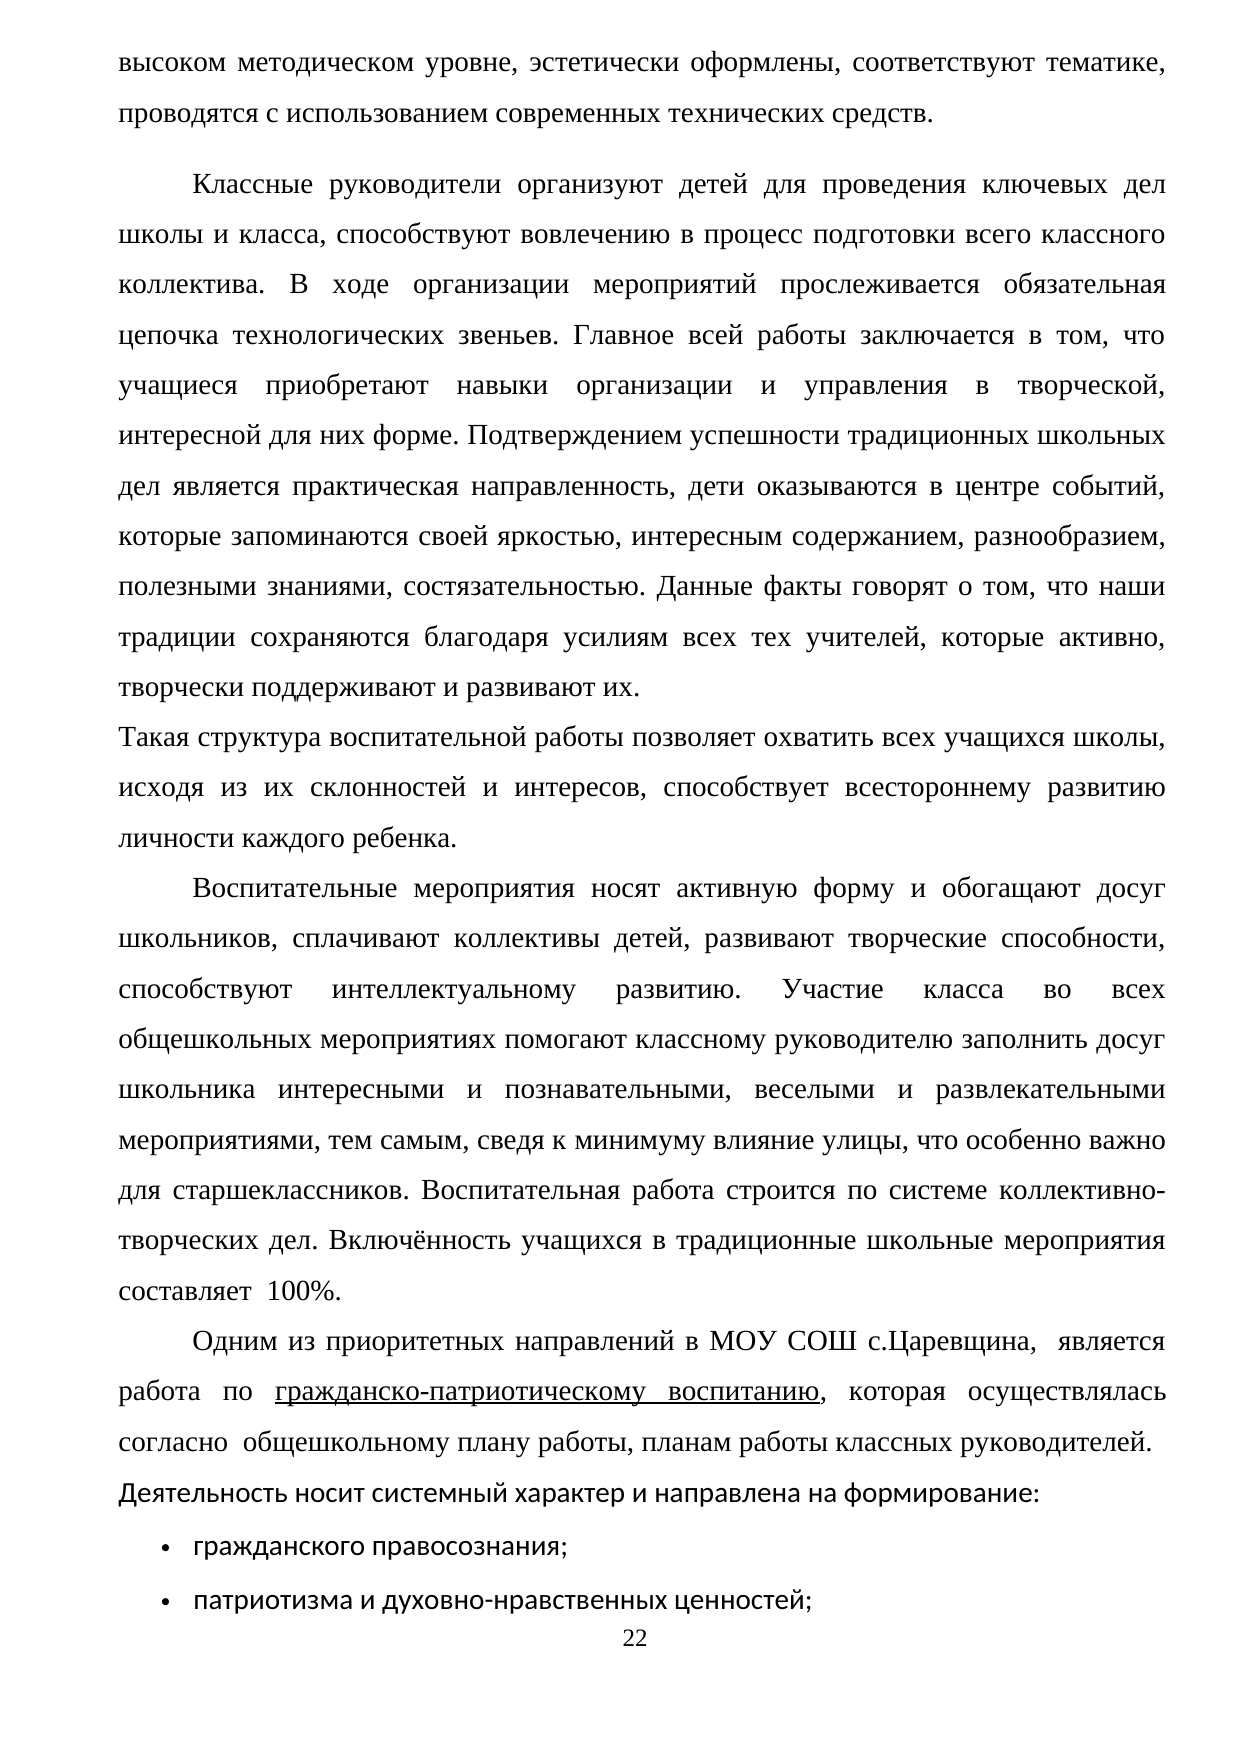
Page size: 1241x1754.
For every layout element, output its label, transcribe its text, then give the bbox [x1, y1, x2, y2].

list гражданского правосознания; [162, 1527, 1148, 1563]
text Одним из приоритетных направлений в МОУ СОШ с.Царевщина, является работа по гражданско-патриотическому воспитанию, которая осуществлялась согласно общешкольному плану работы, планам работы классных руководителей. [118, 1323, 1167, 1457]
text Такая структура воспитательной работы позволяет охватить всех учащихся школы, исходя из их склонностей и интересов, способствует всестороннему развитию личности каждого ребенка. [118, 719, 1167, 853]
text Деятельность носит системный характер и направлена на формирование: [118, 1474, 1167, 1509]
list патриотизма и духовно-нравственных ценностей; [162, 1581, 1148, 1616]
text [118, 44, 1167, 128]
list Воспитательные мероприятия носят активную форму и обогащают досуг школьников, сплачивают коллективы детей, развивают творческие способности, способствуют интеллектуальному развитию. Участие класса во всех общешкольных мероприятиях помогают классному руководителю заполнить досуг школьника интересными и познавательными, веселыми и развлекательными мероприятиями, тем самым, сведя к минимуму влияние улицы, что особенно важно для старшеклассников. Воспитательная работа строится по системе коллективно-творческих дел. Включённость учащихся в традиционные школьные мероприятия составляет 100%. [118, 870, 1167, 1306]
list Классные руководители организуют детей для проведения ключевых дел школы и класса, способствуют вовлечению в процесс подготовки всего классного коллектива. В ходе организации мероприятий прослеживается обязательная цепочка технологических звеньев. Главное всей работы заключается в том, что учащиеся приобретают навыки организации и управления в творческой, интересной для них форме. Подтверждением успешности традиционных школьных дел является практическая направленность, дети оказываются в центре событий, которые запоминаются своей яркостью, интересным содержанием, разнообразием, полезными знаниями, состязательностью. Данные факты говорят о том, что наши традиции сохраняются благодаря усилиям всех тех учителей, которые активно, творчески поддерживают и развивают их. [118, 166, 1167, 702]
